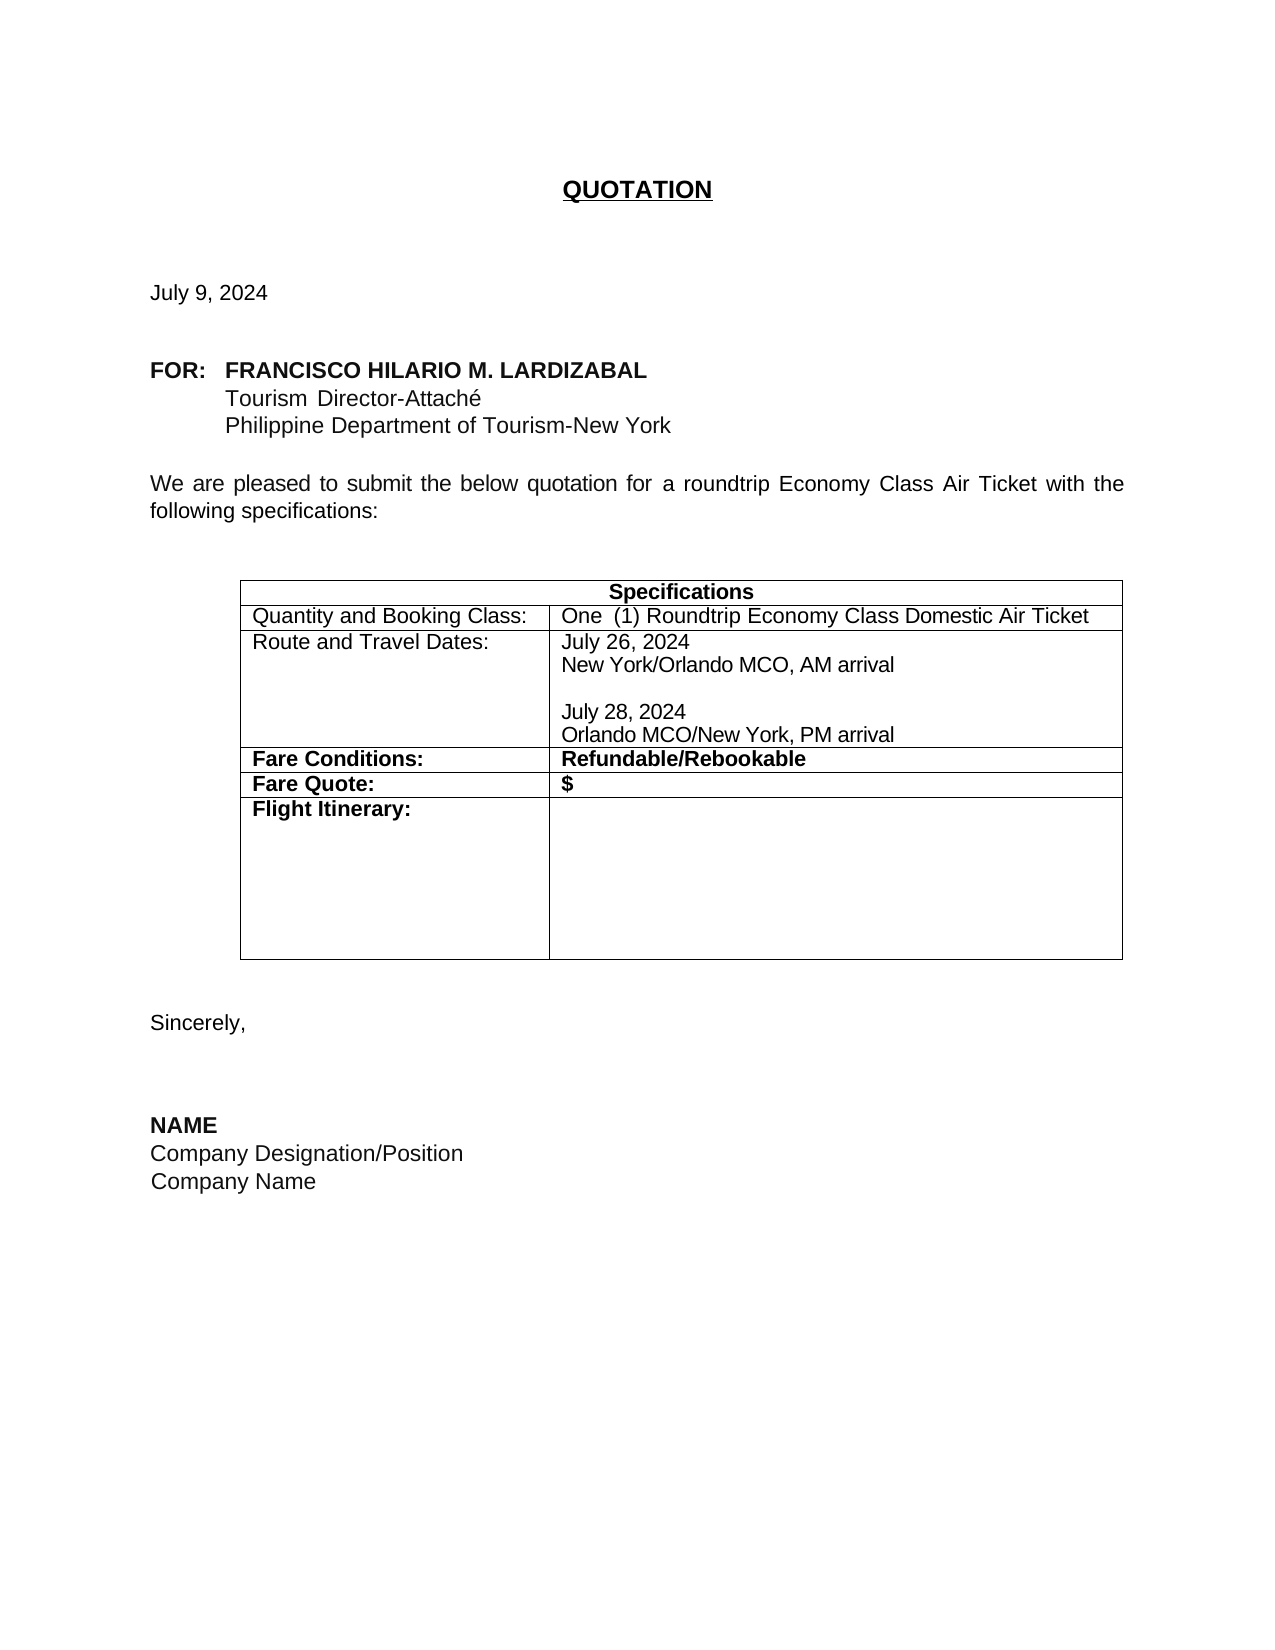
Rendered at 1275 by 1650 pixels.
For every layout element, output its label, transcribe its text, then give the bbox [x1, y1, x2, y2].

table_cell Quantity and Booking Class: [241, 606, 549, 629]
text Philippine Department of Tourism-New York [150, 412, 1069, 439]
table_cell Flight Itinerary: [241, 798, 549, 958]
table_cell July 26, 2024 New York/Orlando MCO, AM arrival July 28, 2024 Orlando MCO/New York, PM arrival [550, 631, 1122, 747]
table_cell [550, 798, 1122, 958]
text Company Designation/Position [150, 1140, 1125, 1167]
table_cell One (1) Roundtrip Economy Class Domestic Air Ticket [550, 606, 1122, 629]
table_cell Refundable/Rebookable [550, 748, 1122, 772]
text NAME [150, 1112, 1125, 1139]
text FOR: FRANCISCO HILARIO M. LARDIZABAL [150, 357, 1125, 383]
table_cell Fare Quote: [241, 773, 549, 797]
text Sincerely, [150, 1010, 1125, 1035]
table_cell Fare Conditions: [241, 748, 549, 772]
text QUOTATION [150, 175, 1125, 204]
text Tourism Director-Attaché [150, 385, 1125, 411]
table_cell $ [550, 773, 1122, 797]
text July 9, 2024 [150, 279, 1125, 305]
table_cell Route and Travel Dates: [241, 631, 549, 747]
text Company Name [150, 1168, 1069, 1194]
table_header Specifications [241, 581, 1122, 604]
text We are pleased to submit the below quotation for a roundtrip Economy Class Air Ticket with the following specifications: [150, 470, 1125, 523]
